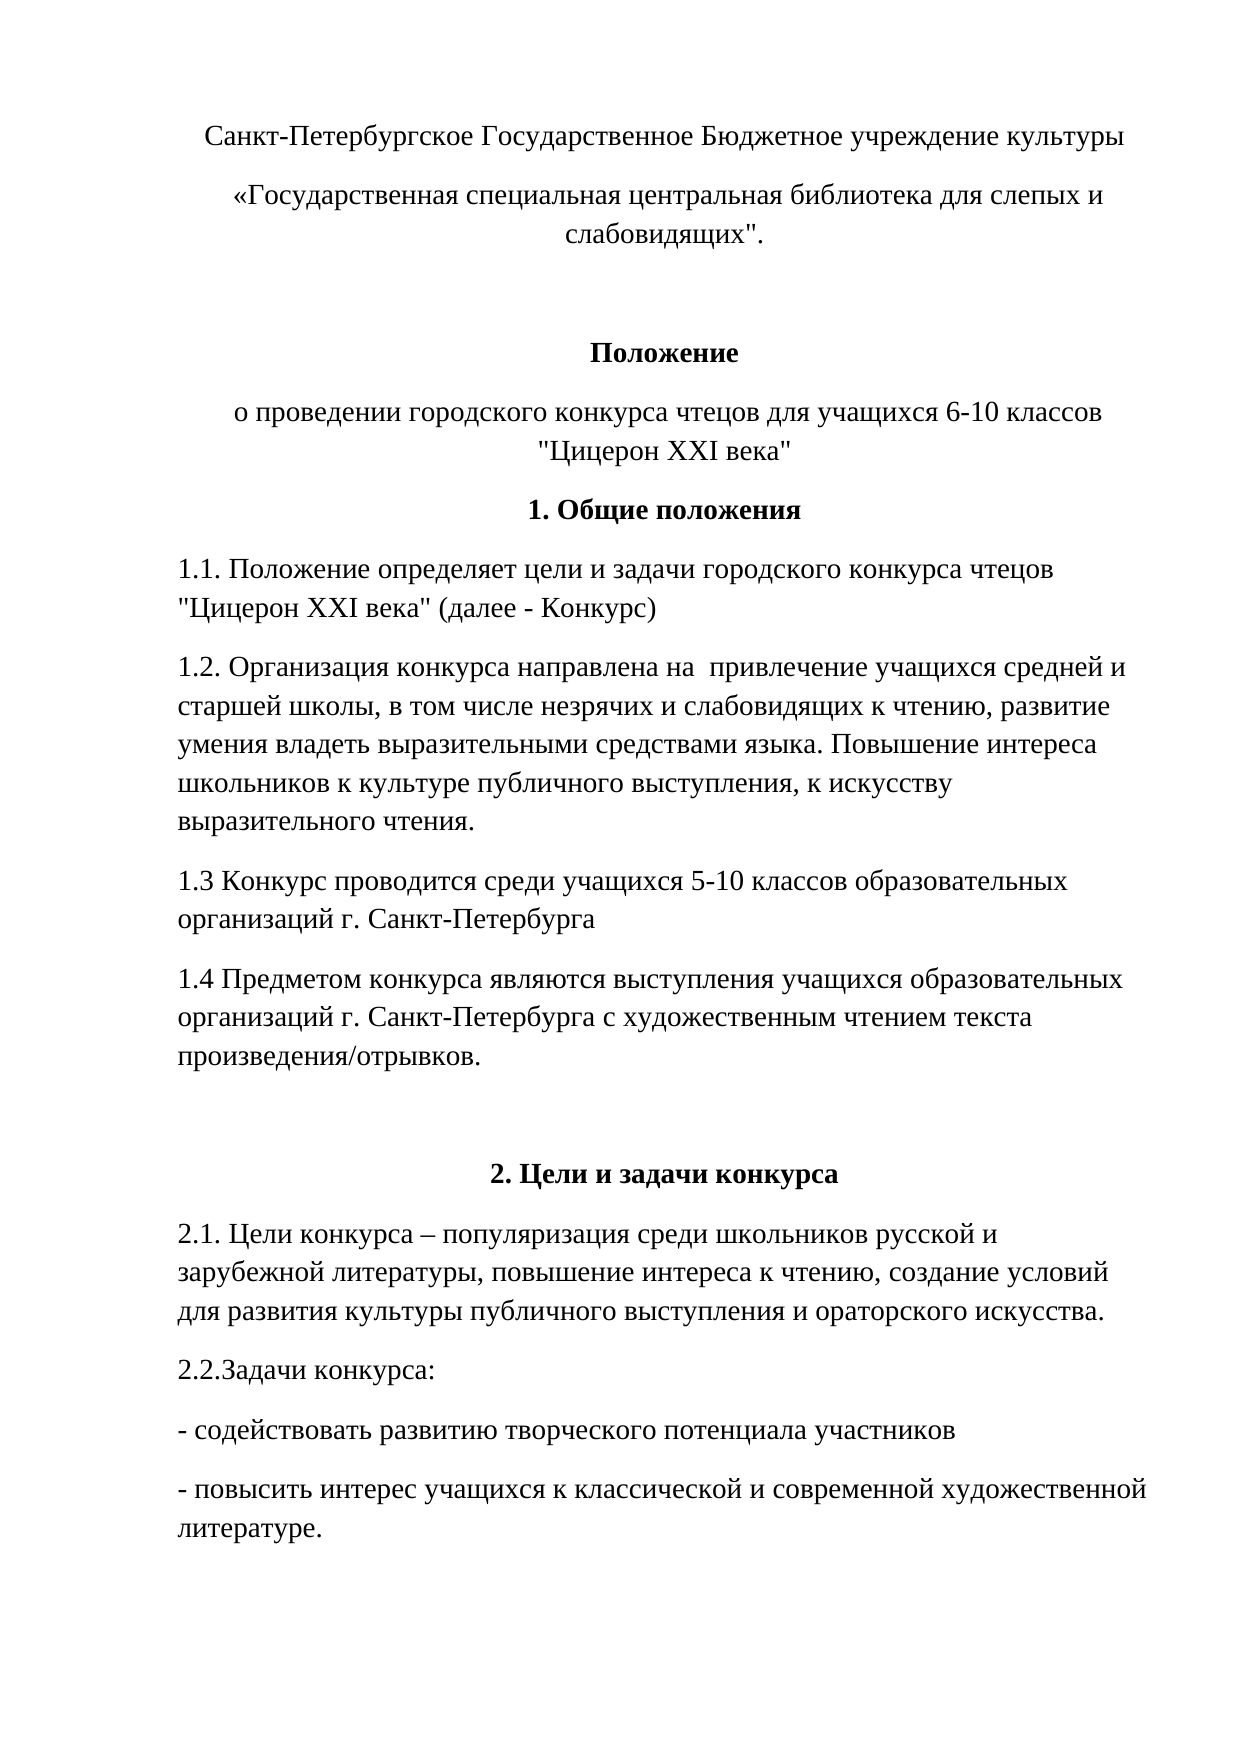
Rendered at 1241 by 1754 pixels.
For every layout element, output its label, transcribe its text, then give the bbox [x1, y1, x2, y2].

text 1. Общие положения [177, 492, 1152, 526]
text - содействовать развитию творческого потенциала участников [177, 1412, 1152, 1445]
text - повысить интерес учащихся к классической и современной художественной литературе. [177, 1471, 1152, 1543]
text 1.2. Организация конкурса направлена на привлечение учащихся средней и старшей школы, в том числе незрячих и слабовидящих к чтению, развитие умения владеть выразительными средствами языка. Повышение интереса школьников к культуре публичного выступления, к искусству выразительного чтения. [177, 649, 1152, 837]
text Положение [177, 335, 1152, 368]
text Санкт-Петербургское Государственное Бюджетное учреждение культуры [177, 118, 1152, 152]
text 1.1. Положение определяет цели и задачи городского конкурса чтецов "Цицерон ХХI века" (далее - Конкурс) [177, 551, 1152, 623]
text 2.2.Задачи конкурса: [177, 1352, 1152, 1386]
text 2.1. Цели конкурса – популяризация среди школьников русской и зарубежной литературы, повышение интереса к чтению, создание условий для развития культуры публичного выступления и ораторского искусства. [177, 1216, 1152, 1327]
text 2. Цели и задачи конкурса [177, 1157, 1152, 1190]
text о проведении городского конкурса чтецов для учащихся 6-10 классов "Цицерон ХХI века" [177, 394, 1152, 466]
text 1.4 Предметом конкурса являются выступления учащихся образовательных организаций г. Санкт-Петербурга с художественным чтением текста произведения/отрывков. [177, 961, 1152, 1071]
text «Государственная специальная центральная библиотека для слепых и слабовидящих". [177, 177, 1152, 249]
text 1.3 Конкурс проводится среди учащихся 5-10 классов образовательных организаций г. Санкт-Петербурга [177, 863, 1152, 935]
